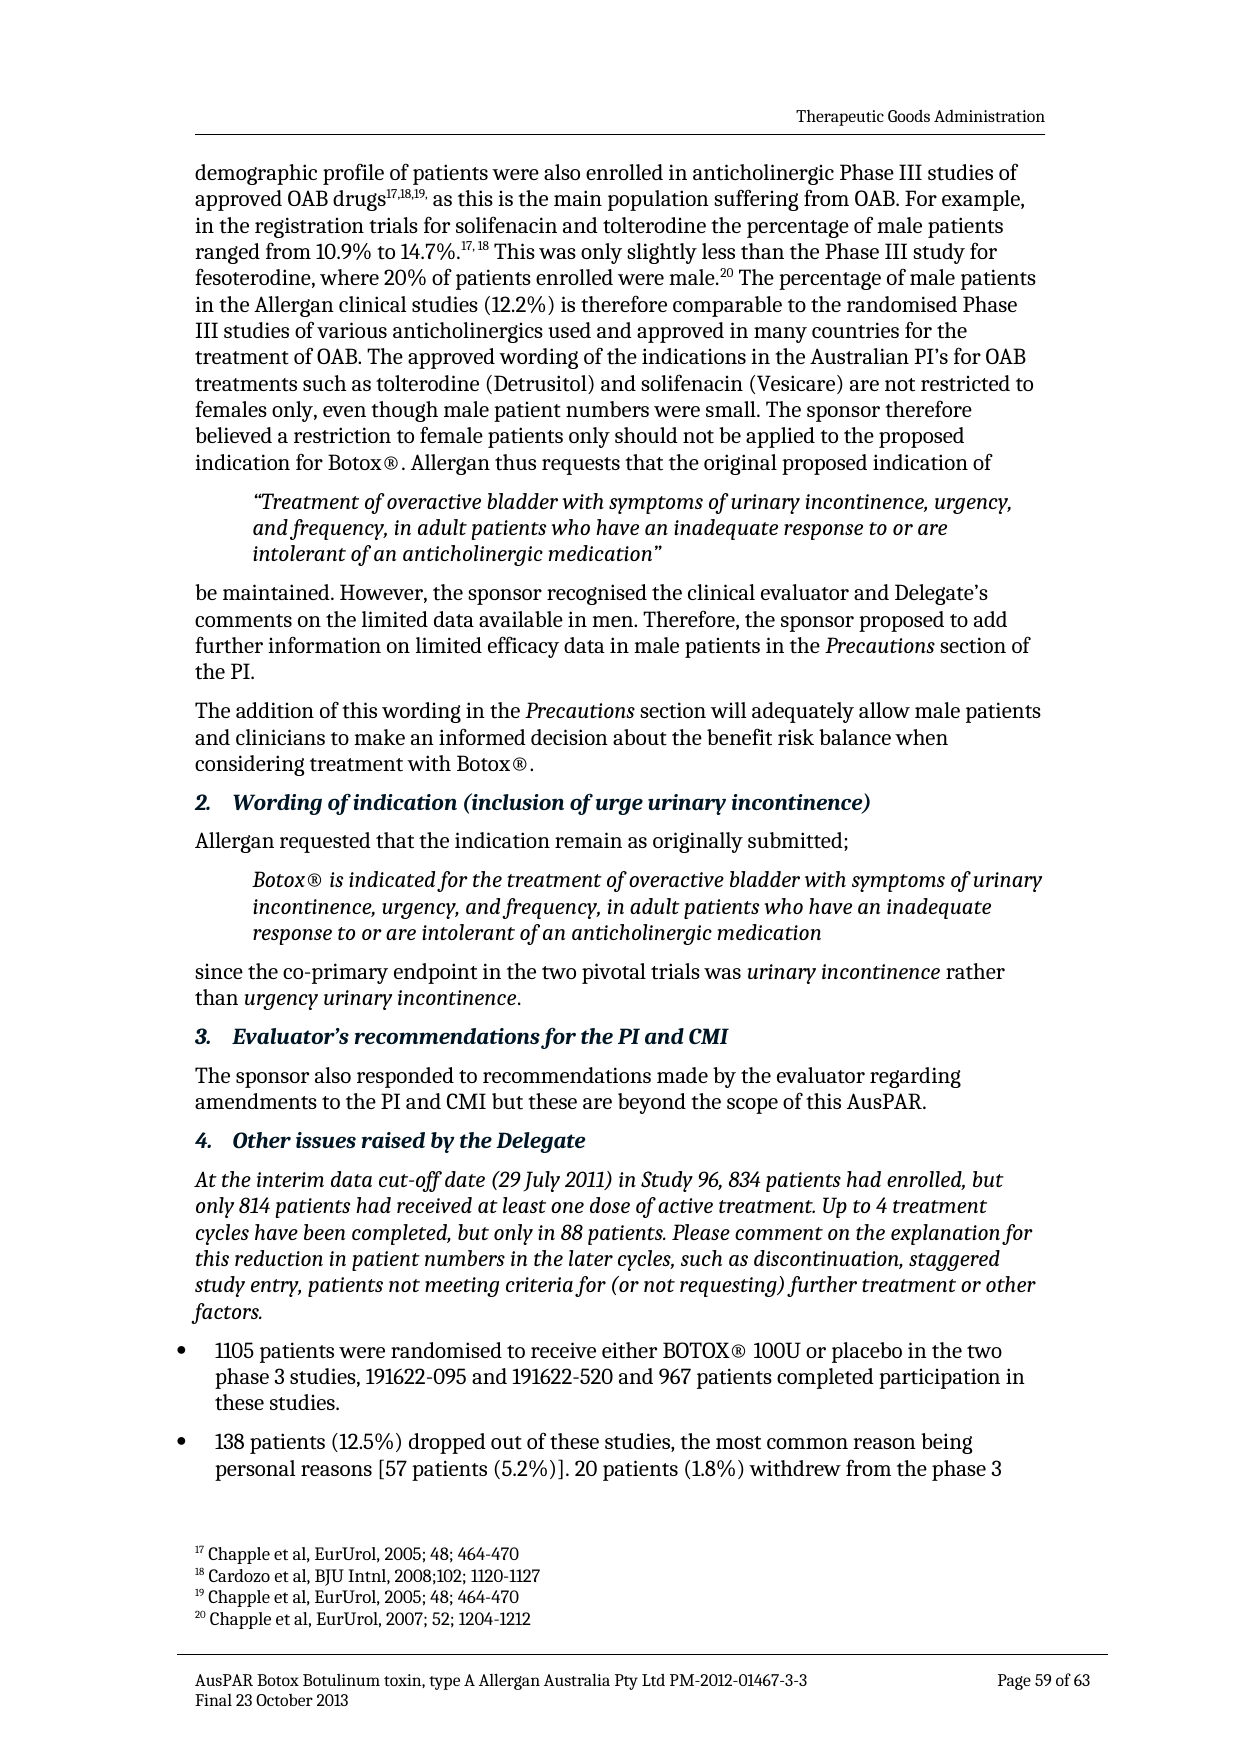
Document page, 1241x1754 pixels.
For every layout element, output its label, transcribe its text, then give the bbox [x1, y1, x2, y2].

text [195, 160, 1045, 476]
text Botox® is indicated for the treatment of overactive bladder with symptoms of urinary incontinence, urgency, and frequency, in adult patients who have an inadequate response to or are intolerant of an anticholinergic medication [252, 867, 1045, 946]
text The sponsor also responded to recommendations made by the evaluator regarding amendments to the PI and CMI but these are beyond the scope of this AusPAR. [195, 1063, 1045, 1116]
subtitle Wording of indication (inclusion of urge urinary incontinence) [195, 789, 1045, 816]
text Allergan requested that the indication remain as originally submitted; [195, 828, 1045, 855]
text The addition of this wording in the Precautions section will adequately allow male patients and clinicians to make an informed decision about the benefit risk balance when considering treatment with Botox®. [195, 698, 1045, 777]
subtitle Other issues raised by the Delegate [195, 1128, 1045, 1154]
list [177, 1429, 1045, 1482]
subtitle Evaluator’s recommendations for the PI and CMI [195, 1024, 1045, 1050]
text since the co-primary endpoint in the two pivotal trials was urinary incontinence rather than urgency urinary incontinence. [195, 959, 1045, 1011]
text At the interim data cut-off date (29 July 2011) in Study 96, 834 patients had enrolled, but only 814 patients had received at least one dose of active treatment. Up to 4 treatment cycles have been completed, but only in 88 patients. Please comment on the explanation for this reduction in patient numbers in the later cycles, such as discontinuation, staggered study entry, patients not meeting criteria for (or not requesting) further treatment or other factors. [195, 1167, 1045, 1325]
text “Treatment of overactive bladder with symptoms of urinary incontinence, urgency, and frequency, in adult patients who have an inadequate response to or are intolerant of an anticholinergic medication” [252, 488, 1045, 567]
text be maintained. However, the sponsor recognised the clinical evaluator and Delegate’s comments on the limited data available in men. Therefore, the sponsor proposed to add further information on limited efficacy data in male patients in the Precautions section of the PI. [195, 580, 1045, 685]
list 1105 patients were randomised to receive either BOTOX® 100U or placebo in the two phase 3 studies, 191622-095 and 191622-520 and 967 patients completed participation in these studies. [177, 1337, 1045, 1417]
